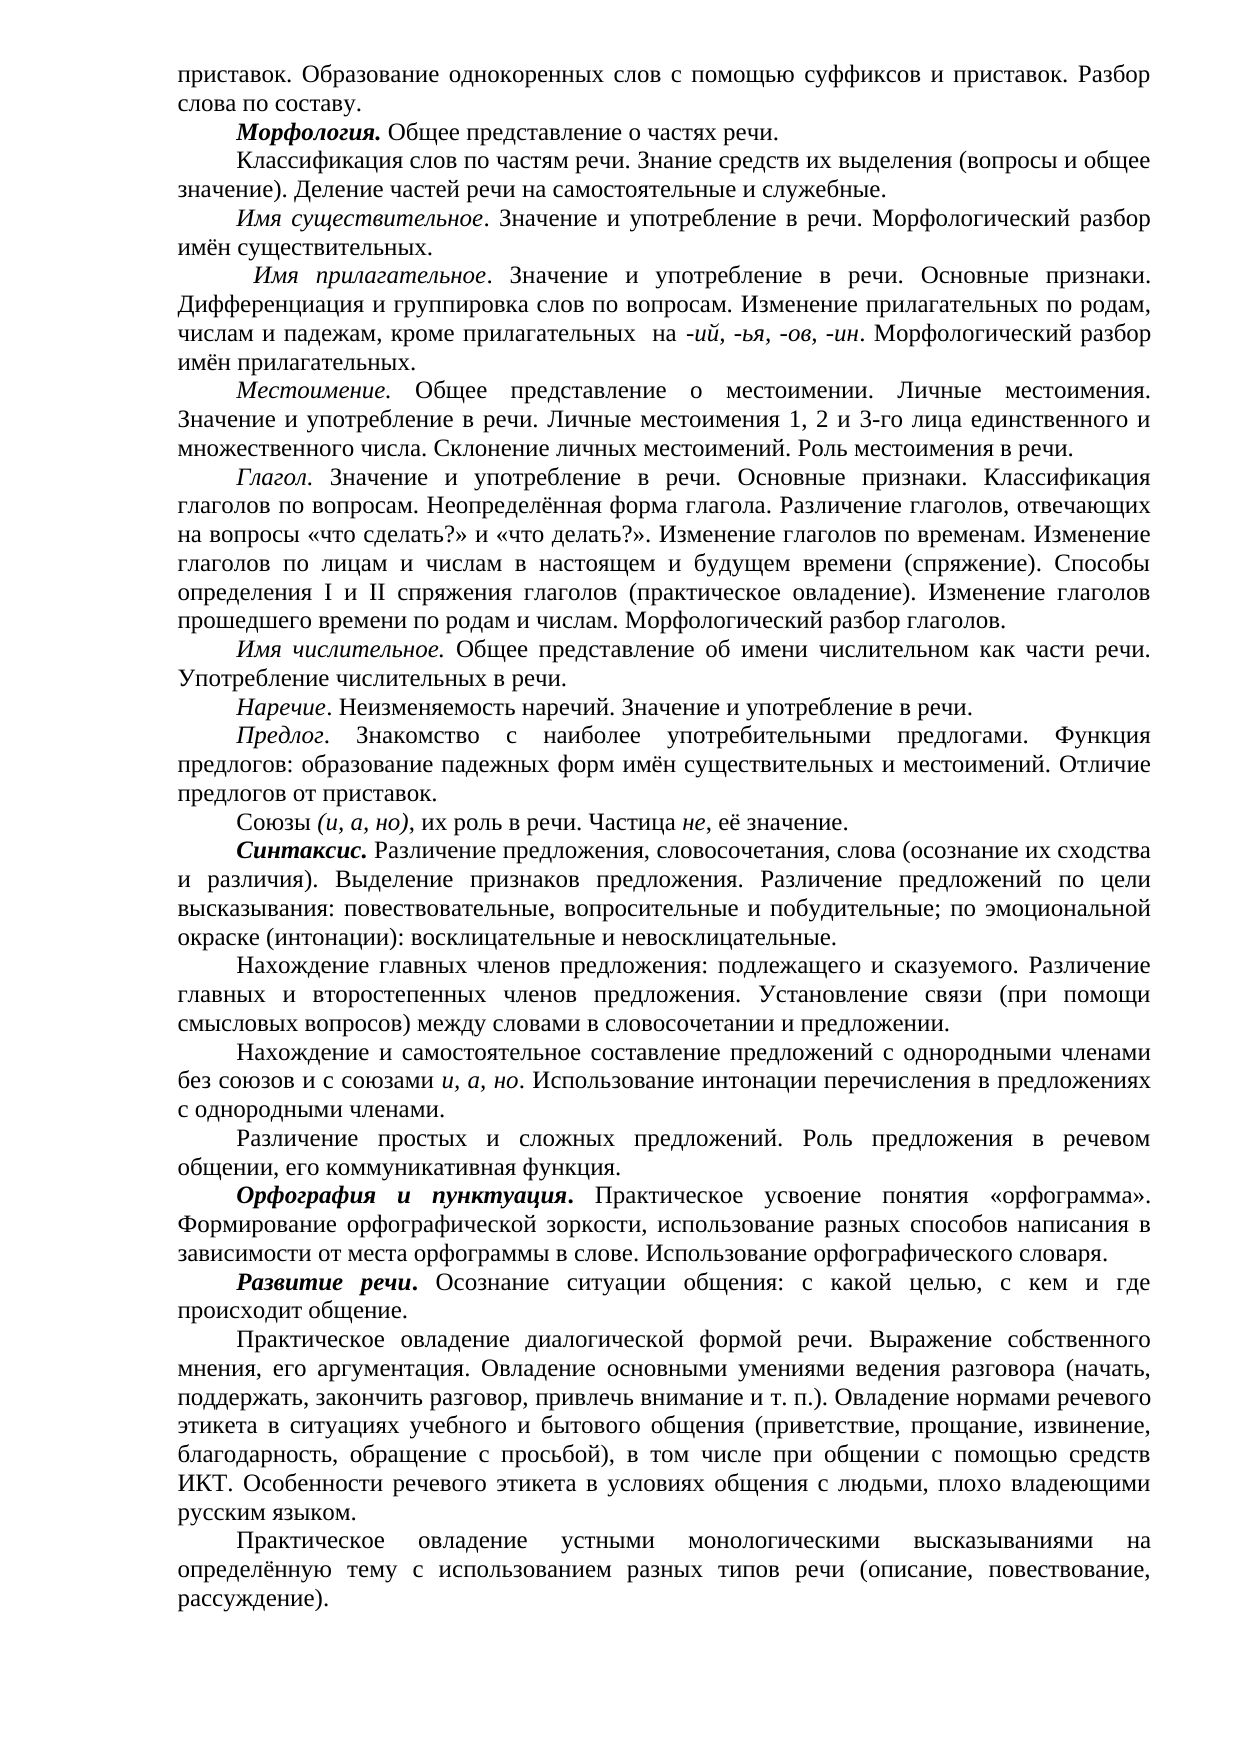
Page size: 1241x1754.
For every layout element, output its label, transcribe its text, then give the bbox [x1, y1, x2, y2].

text Морфология. Общее представление о частях речи. [177, 117, 1152, 145]
text Различение простых и сложных предложений. Роль предложения в речевом общении, его коммуникативная функция. [177, 1123, 1152, 1180]
text Синтаксис. Различение предложения, словосочетания, слова (осознание их сходства и различия). Выделение признаков предложения. Различение предложений по цели высказывания: повествовательные, вопросительные и побудительные; по эмоциональной окраске (интонации): восклицательные и невосклицательные. [177, 835, 1152, 950]
text Местоимение. Общее представление о местоимении. Личные местоимения. Значение и употребление в речи. Личные местоимения 1, 2 и 3-го лица единственного и множественного числа. Склонение личных местоимений. Роль местоимения в речи. [177, 375, 1152, 462]
text Наречие. Неизменяемость наречий. Значение и употребление в речи. [177, 692, 1152, 720]
text Практическое овладение устными монологическими высказываниями на определённую тему с использованием разных типов речи (описание, повествование, рассуждение). [177, 1525, 1152, 1612]
text Практическое овладение диалогической формой речи. Выражение собственного мнения, его аргументация. Овладение основными умениями ведения разговора (начать, поддержать, закончить разговор, привлечь внимание и т. п.). Овладение нормами речевого этикета в ситуациях учебного и бытового общения (приветствие, прощание, извинение, благодарность, обращение с просьбой), в том числе при общении с помощью средств ИКТ. Особенности речевого этикета в условиях общения с людьми, плохо владеющими русским языком. [177, 1324, 1152, 1525]
text Союзы (и, а, но), их роль в речи. Частица не, её значение. [177, 807, 1152, 835]
text Нахождение и самостоятельное составление предложений с однородными членами без союзов и с союзами и, а, но. Использование интонации перечисления в предложениях с однородными членами. [177, 1037, 1152, 1123]
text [177, 59, 1152, 117]
text Классификация слов по частям речи. Знание средств их выделения (вопросы и общее значение). Деление частей речи на самостоятельные и служебные. [177, 145, 1152, 203]
text Нахождение главных членов предложения: подлежащего и сказуемого. Различение главных и второстепенных членов предложения. Установление связи (при помощи смысловых вопросов) между словами в словосочетании и предложении. [177, 950, 1152, 1037]
text Имя прилагательное. Значение и употребление в речи. Основные признаки. Дифференциация и группировка слов по вопросам. Изменение прилагательных по родам, числам и падежам, кроме прилагательных на -ий, -ья, -ов, -ин. Морфологический разбор имён прилагательных. [177, 260, 1152, 375]
text Имя числительное. Общее представление об имени числительном как части речи. Употребление числительных в речи. [177, 634, 1152, 692]
text Орфография и пунктуация. Практическое усвоение понятия «орфограмма». Формирование орфографической зоркости, использование разных способов написания в зависимости от места орфограммы в слове. Использование орфографического словаря. [177, 1180, 1152, 1267]
text Развитие речи. Осознание ситуации общения: с какой целью, с кем и где происходит общение. [177, 1267, 1152, 1324]
text Предлог. Знакомство с наиболее употребительными предлогами. Функция предлогов: образование падежных форм имён существительных и местоимений. Отличие предлогов от приставок. [177, 720, 1152, 807]
text Глагол. Значение и употребление в речи. Основные признаки. Классификация глаголов по вопросам. Неопределённая форма глагола. Различение глаголов, отвечающих на вопросы «что сделать?» и «что делать?». Изменение глаголов по временам. Изменение глаголов по лицам и числам в настоящем и будущем времени (спряжение). Способы определения I и II спряжения глаголов (практическое овладение). Изменение глаголов прошедшего времени по родам и числам. Морфологический разбор глаголов. [177, 462, 1152, 634]
text Имя существительное. Значение и употребление в речи. Морфологический разбор имён существительных. [177, 203, 1152, 260]
